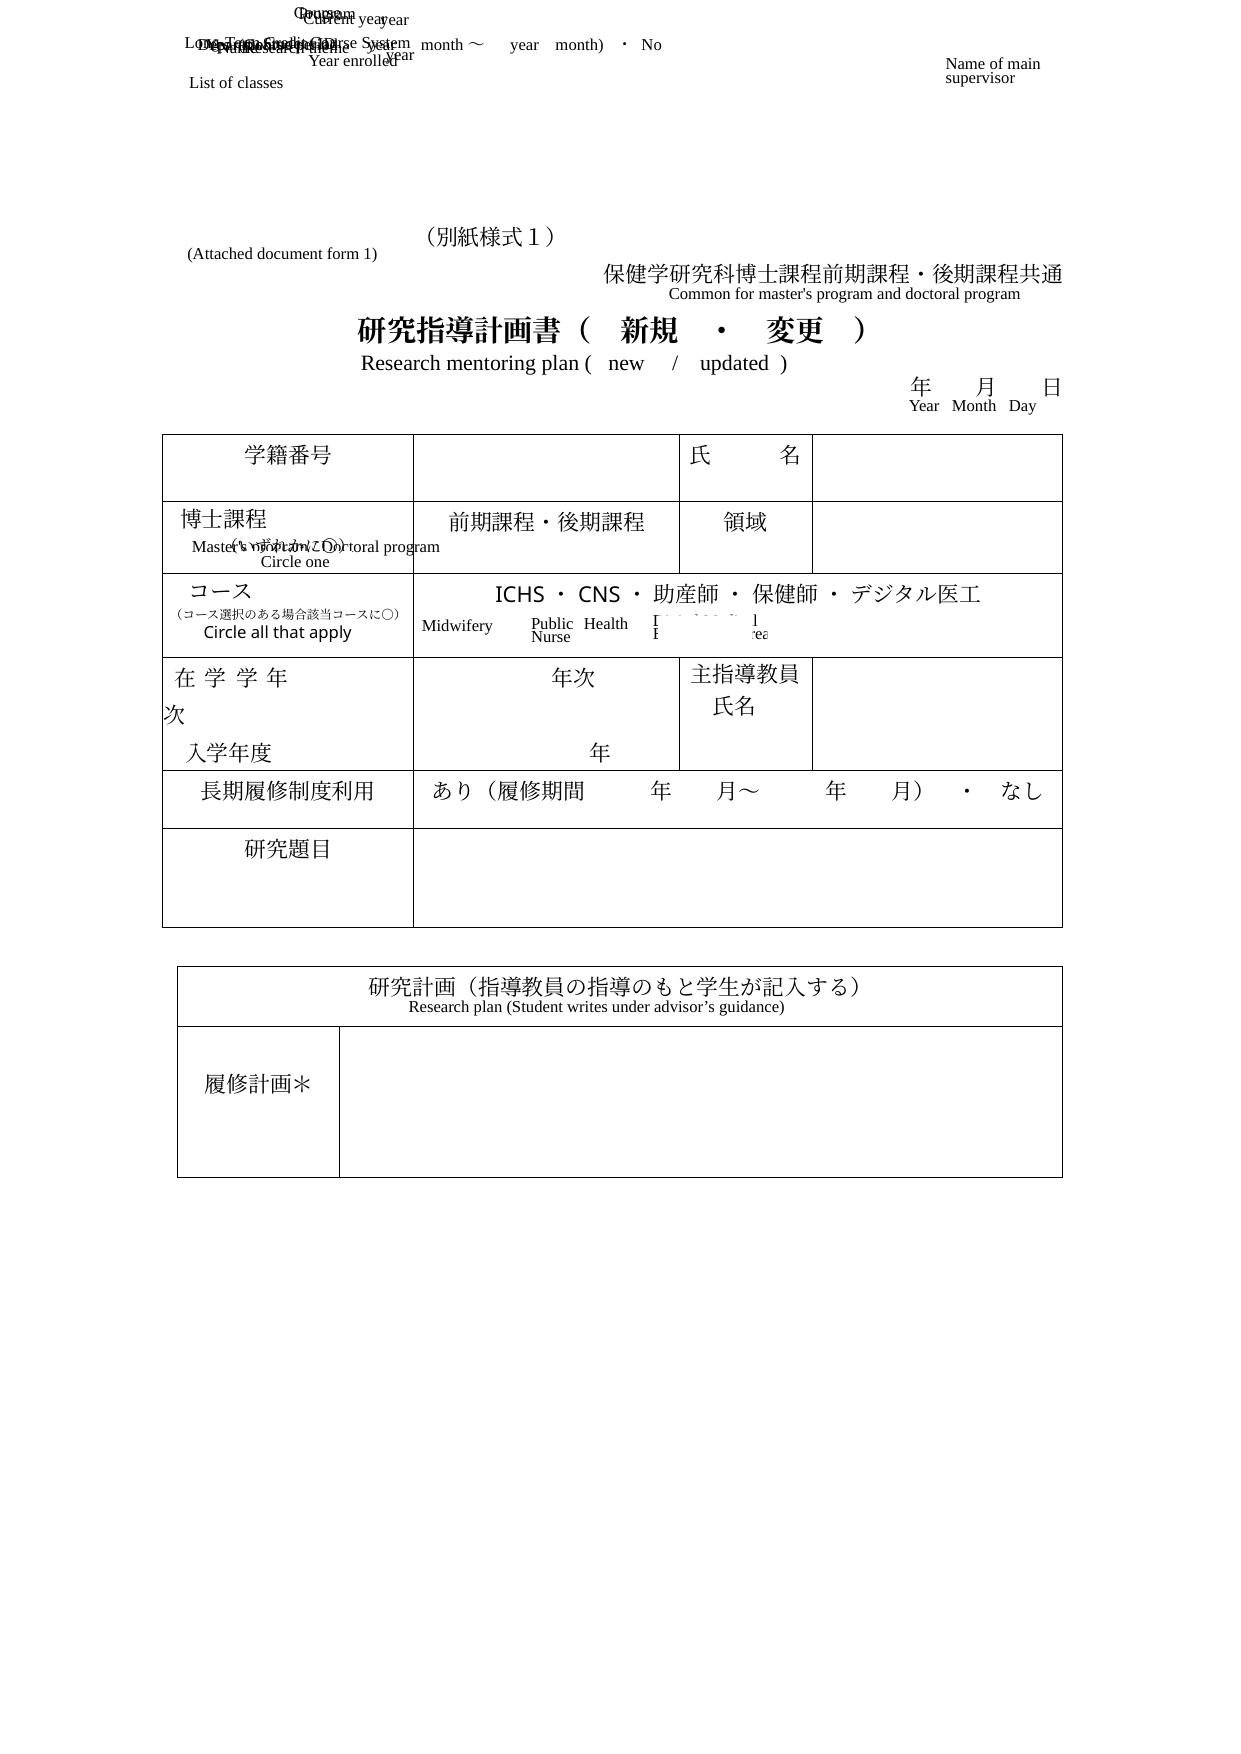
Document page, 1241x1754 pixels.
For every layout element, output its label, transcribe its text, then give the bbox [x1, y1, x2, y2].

table_header 学籍番号 [163, 435, 413, 501]
text 保健学研究科博士課程前期課程・後期課程共通 [177, 254, 1063, 292]
table_cell [340, 1027, 1062, 1177]
table_cell [813, 502, 1062, 573]
table_cell [813, 658, 1062, 770]
table_cell 主指導教員 氏名 [680, 658, 812, 770]
table_header [813, 435, 1062, 501]
table_header 氏名 [680, 435, 812, 501]
table_cell 領域 [680, 502, 812, 573]
table_cell ICHS ・ CNS ・ 助産師 ・ 保健師 ・ デジタル医工 [414, 574, 1062, 657]
text 研究指導計画書（ 新規 ・ 変更 ） [177, 292, 1063, 367]
table_cell あり（履修期間 年 月～ 年 月） ・ なし [414, 771, 1062, 828]
table_cell 履修計画＊ [178, 1027, 339, 1177]
table_cell 研究題目 [163, 829, 413, 927]
table_cell 在学学年次 入学年度 [163, 658, 413, 770]
table_cell 博士課程 （いずれかに〇） [163, 502, 413, 573]
table_cell コース （コース選択のある場合該当コースに〇） [163, 574, 413, 657]
table_header [414, 435, 679, 501]
table_cell 前期課程・後期課程 [414, 502, 679, 573]
table_cell [414, 829, 1062, 927]
table_cell 長期履修制度利用 [163, 771, 413, 828]
text 年 月 日 [177, 367, 1063, 404]
text （別紙様式１） [177, 217, 1063, 254]
table_cell 年次 年 [414, 658, 679, 770]
table_header 研究計画（指導教員の指導のもと学生が記入する） [178, 967, 1062, 1026]
